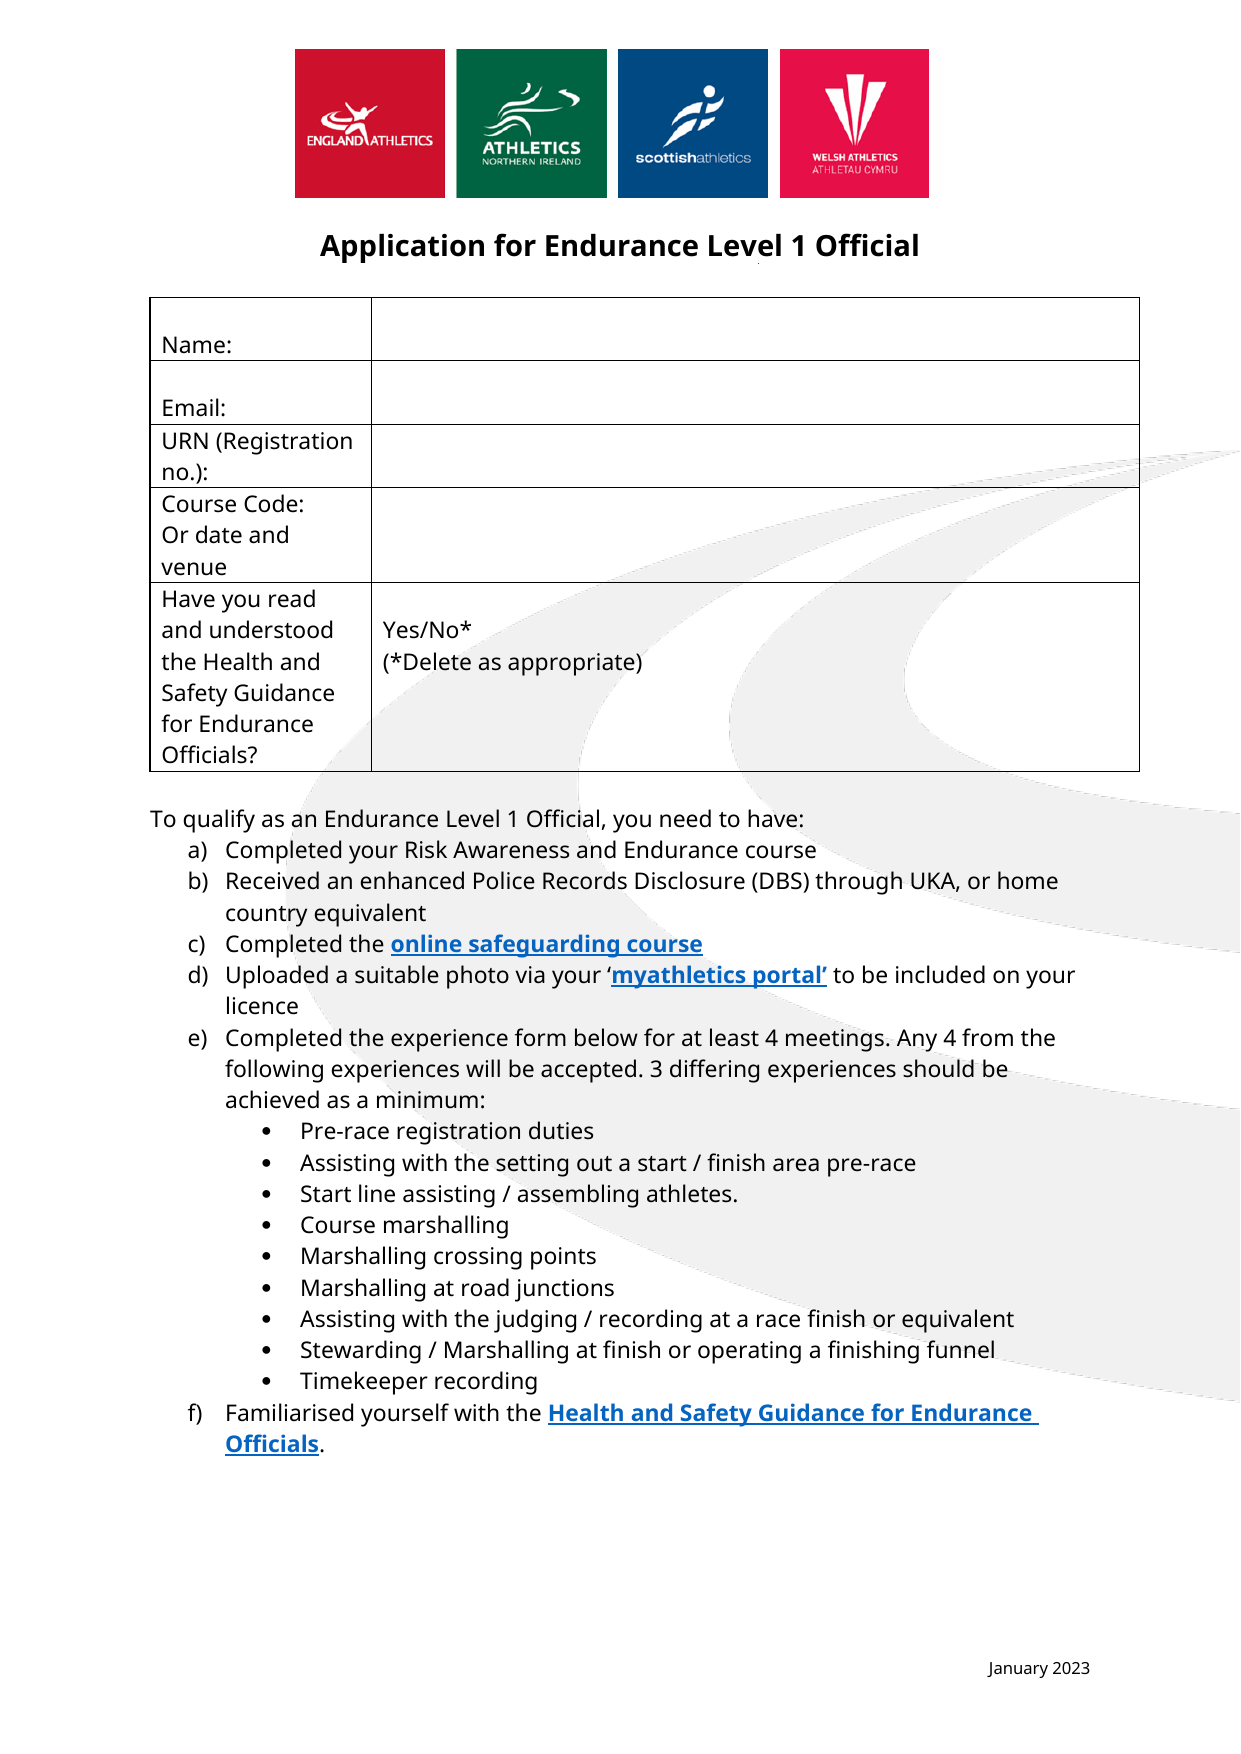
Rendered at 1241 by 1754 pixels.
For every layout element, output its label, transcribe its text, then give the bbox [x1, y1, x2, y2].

list Completed your Risk Awareness and Endurance course [187, 834, 1090, 865]
list Uploaded a suitable photo via your ‘myathletics portal’ to be included on your licence [187, 959, 1090, 1022]
list Familiarised yourself with the Health and Safety Guidance for Endurance Officials. [187, 1397, 1090, 1459]
table_header [372, 298, 1139, 360]
picture [295, 49, 945, 198]
table_cell [372, 361, 1139, 424]
list Start line assisting / assembling athletes. [262, 1178, 1090, 1209]
table_cell [372, 488, 1139, 582]
list Timekeeper recording [262, 1365, 1090, 1397]
table_cell Have you read and understood the Health and Safety Guidance for Endurance Officials? [151, 583, 371, 771]
text To qualify as an Endurance Level 1 Official, you need to have: [150, 803, 1090, 834]
list Marshalling at road junctions [262, 1272, 1090, 1303]
table_cell Yes/No* (*Delete as appropriate) [372, 583, 1139, 771]
list Assisting with the judging / recording at a race finish or equivalent [262, 1303, 1090, 1334]
table_cell Course Code: Or date and venue [151, 488, 371, 582]
table_header Name: [151, 298, 371, 360]
list Assisting with the setting out a start / finish area pre-race [262, 1147, 1090, 1178]
list Received an enhanced Police Records Disclosure (DBS) through UKA, or home country equivalent [187, 865, 1090, 928]
list Course marshalling [262, 1209, 1090, 1240]
table_cell URN (Registration no.): [151, 425, 371, 487]
list Completed the experience form below for at least 4 meetings. Any 4 from the following experiences will be accepted. 3 differing experiences should be achieved as a minimum: [187, 1022, 1090, 1115]
list Marshalling crossing points [262, 1240, 1090, 1272]
text Application for Endurance Level 1 Official [150, 226, 1090, 265]
table_cell [372, 425, 1139, 487]
list Completed the online safeguarding course [187, 928, 1090, 959]
list Stewarding / Marshalling at finish or operating a finishing funnel [262, 1334, 1090, 1365]
table_cell Email: [151, 361, 371, 424]
list Pre-race registration duties [262, 1115, 1090, 1147]
